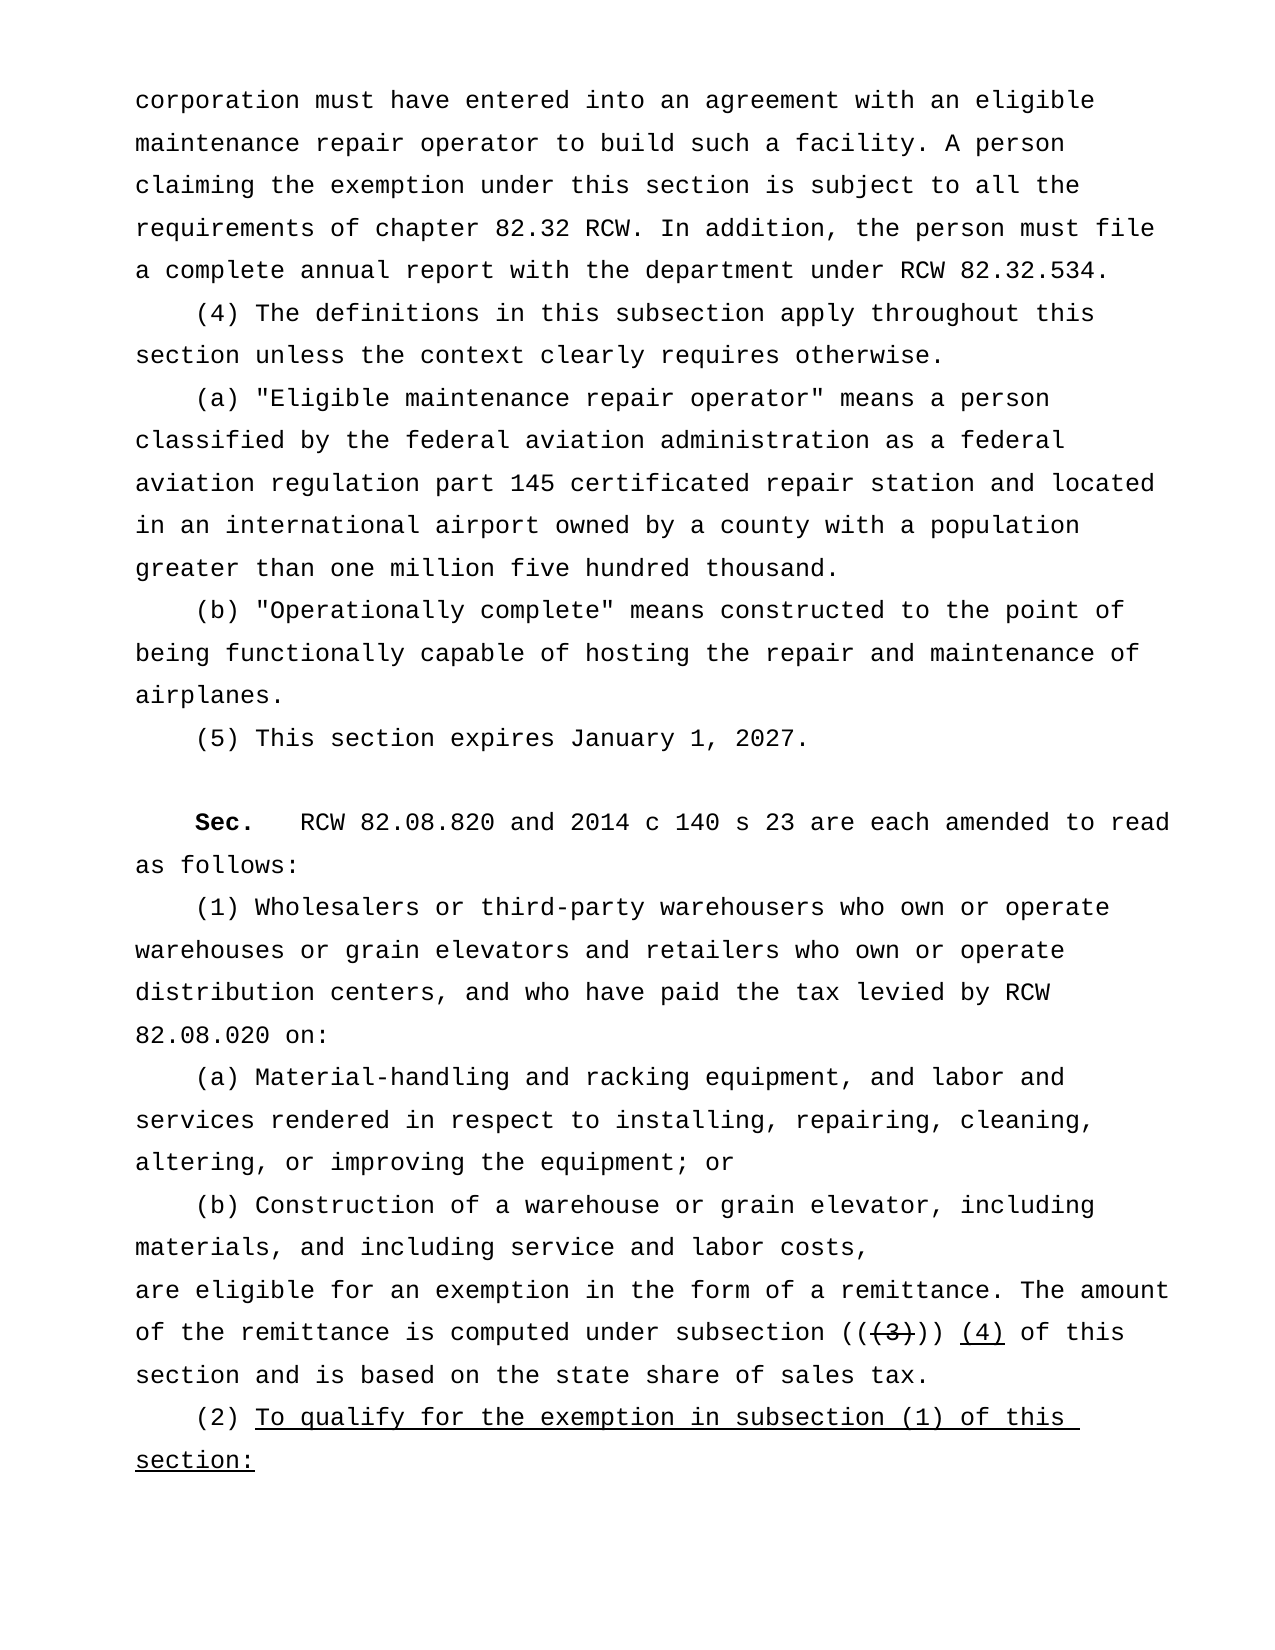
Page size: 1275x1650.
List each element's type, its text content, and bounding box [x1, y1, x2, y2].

text (b) Construction of a warehouse or grain elevator, including materials, and including service and labor costs, [135, 1179, 1170, 1264]
text (a) Material-handling and racking equipment, and labor and services rendered in respect to installing, repairing, cleaning, altering, or improving the equipment; or [135, 1052, 1170, 1179]
text (a) "Eligible maintenance repair operator" means a person classified by the federal aviation administration as a federal aviation regulation part 145 certificated repair station and located in an international airport owned by a county with a population greater than one million five hundred thousand. [135, 372, 1170, 585]
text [135, 75, 1170, 287]
text are eligible for an exemption in the form of a remittance. The amount of the remittance is computed under subsection (((3))) (4) of this section and is based on the state share of sales tax. [135, 1264, 1170, 1392]
text (1) Wholesalers or third-party warehousers who own or operate warehouses or grain elevators and retailers who own or operate distribution centers, and who have paid the tax levied by RCW 82.08.020 on: [135, 882, 1170, 1052]
text (5) This section expires January 1, 2027. [135, 712, 1170, 755]
text (2) To qualify for the exemption in subsection (1) of this section: [135, 1392, 1170, 1477]
text (4) The definitions in this subsection apply throughout this section unless the context clearly requires otherwise. [135, 287, 1170, 372]
text (b) "Operationally complete" means constructed to the point of being functionally capable of hosting the repair and maintenance of airplanes. [135, 585, 1170, 712]
text Sec. RCW 82.08.820 and 2014 c 140 s 23 are each amended to read as follows: [135, 797, 1170, 882]
